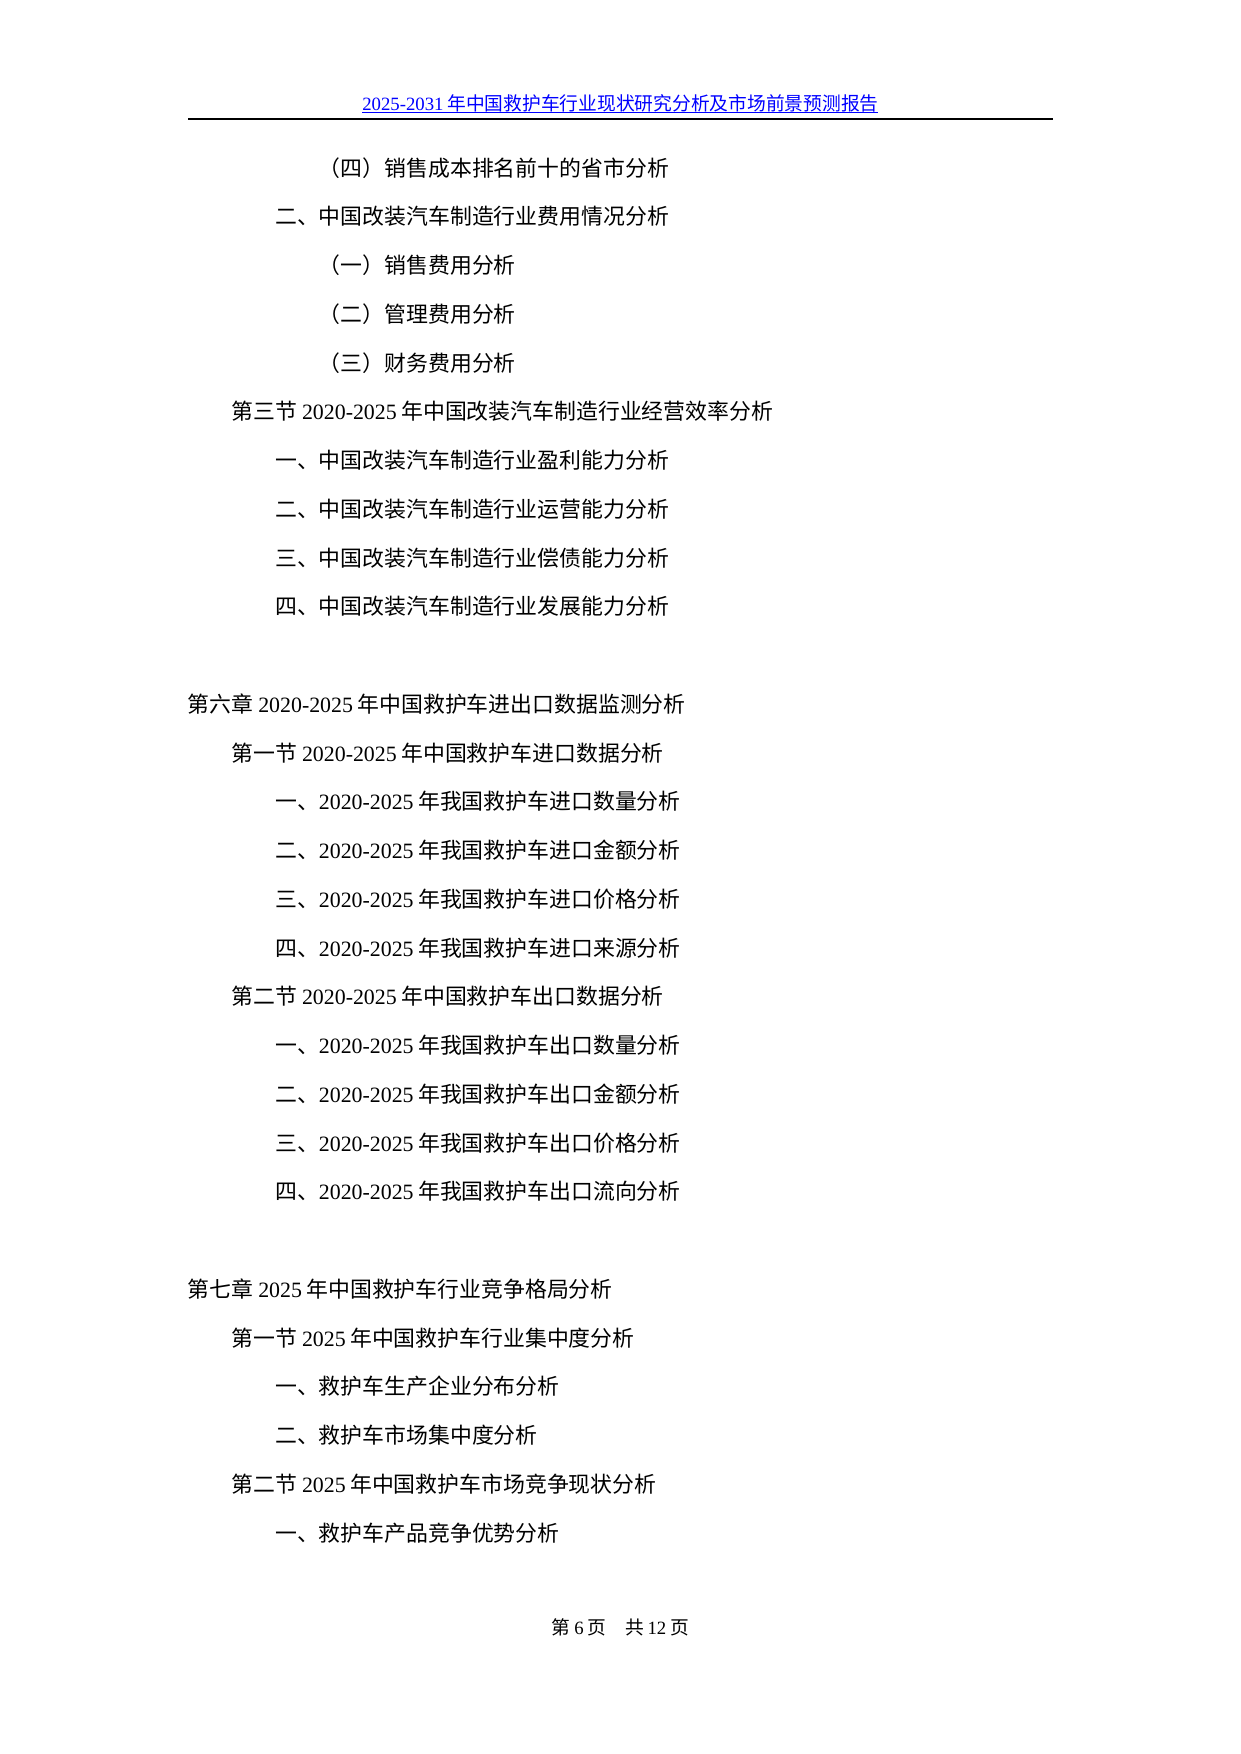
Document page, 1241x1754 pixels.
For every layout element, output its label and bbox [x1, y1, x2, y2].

text [187, 150, 1053, 1548]
